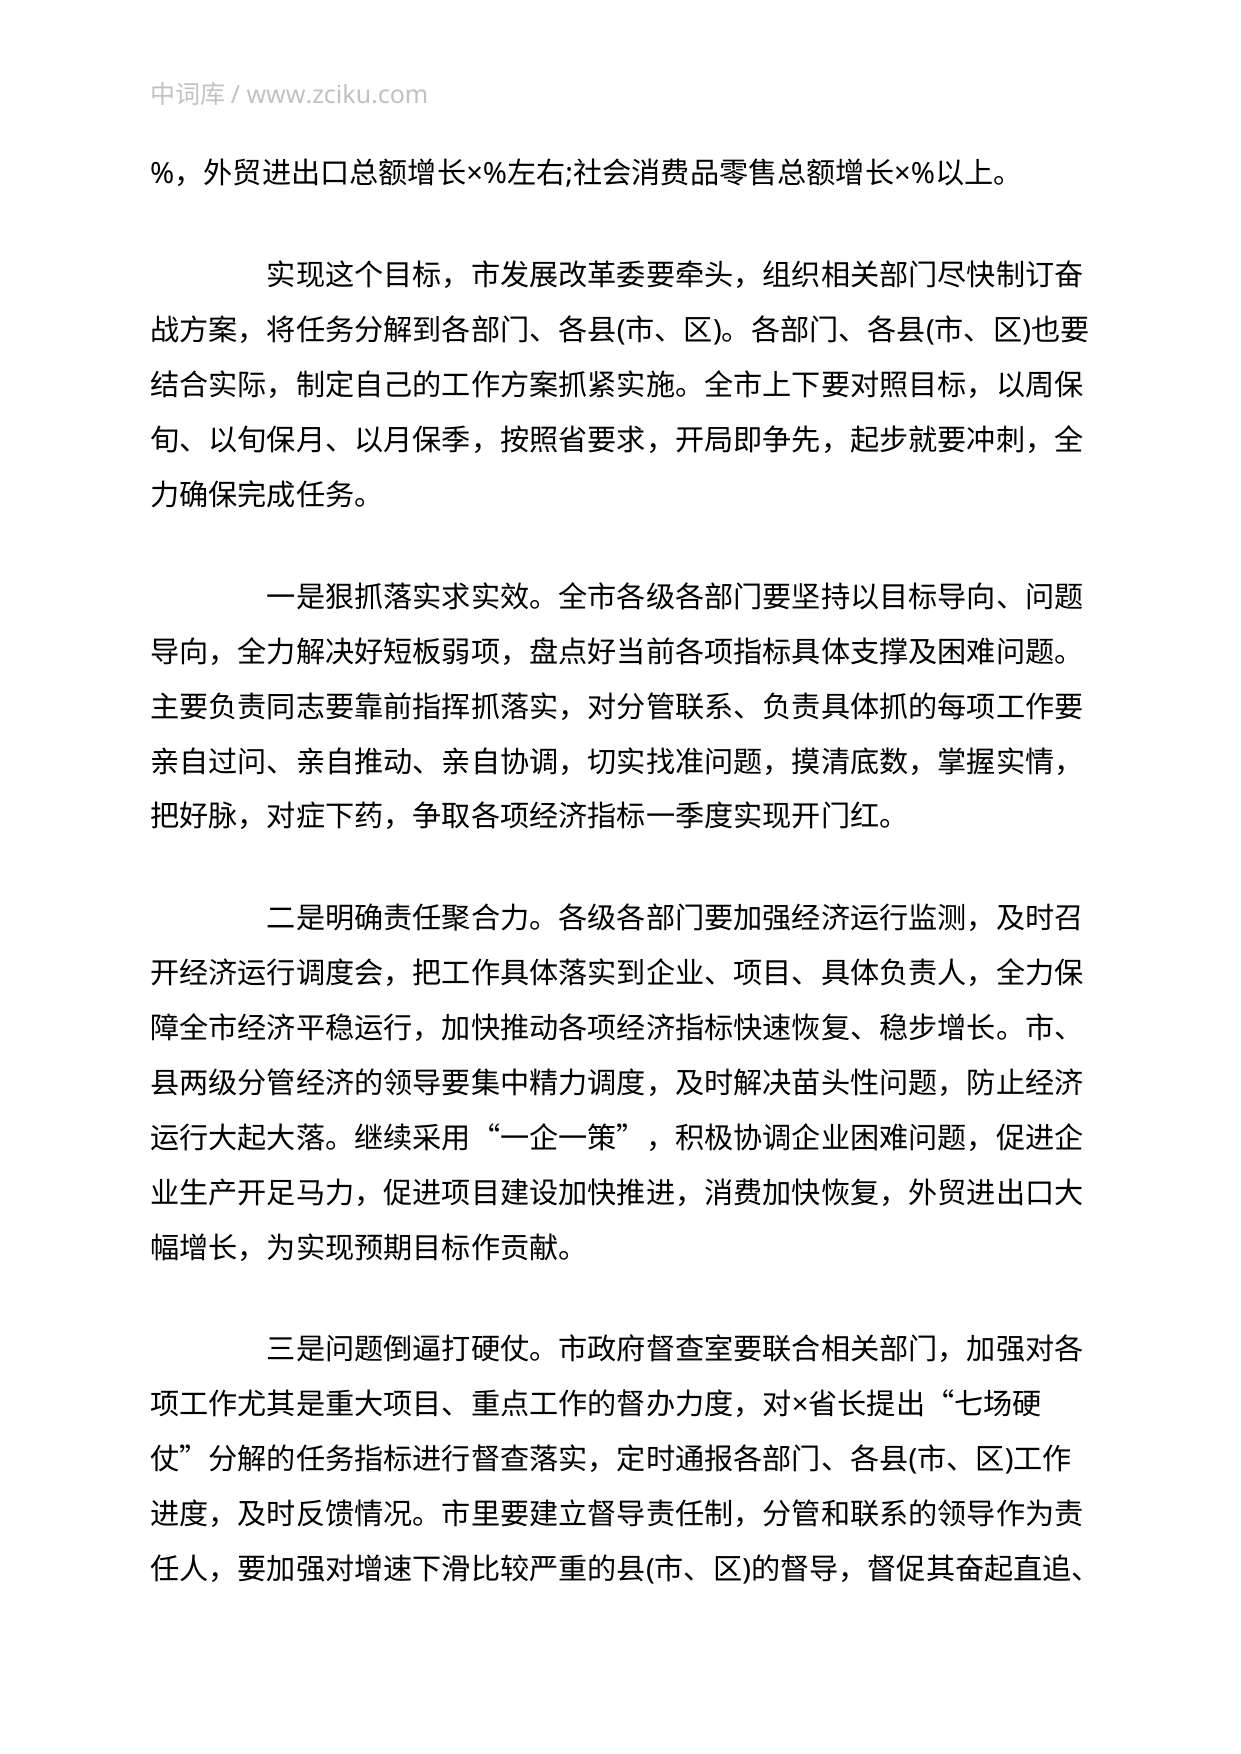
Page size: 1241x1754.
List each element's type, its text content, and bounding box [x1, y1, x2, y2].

text 实现这个目标，市发展改革委要牵头，组织相关部门尽快制订奋战方案，将任务分解到各部门、各县(市、区)。各部门、各县(市、区)也要结合实际，制定自己的工作方案抓紧实施。全市上下要对照目标，以周保旬、以旬保月、以月保季，按照省要求，开局即争先，起步就要冲刺，全力确保完成任务。 [150, 252, 1090, 514]
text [150, 150, 1090, 192]
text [150, 1326, 1090, 1588]
text 二是明确责任聚合力。各级各部门要加强经济运行监测，及时召开经济运行调度会，把工作具体落实到企业、项目、具体负责人，全力保障全市经济平稳运行，加快推动各项经济指标快速恢复、稳步增长。市、县两级分管经济的领导要集中精力调度，及时解决苗头性问题，防止经济运行大起大落。继续采用“一企一策”，积极协调企业困难问题，促进企业生产开足马力，促进项目建设加快推进，消费加快恢复，外贸进出口大幅增长，为实现预期目标作贡献。 [150, 895, 1090, 1266]
text 一是狠抓落实求实效。全市各级各部门要坚持以目标导向、问题导向，全力解决好短板弱项，盘点好当前各项指标具体支撑及困难问题。主要负责同志要靠前指挥抓落实，对分管联系、负责具体抓的每项工作要亲自过问、亲自推动、亲自协调，切实找准问题，摸清底数，掌握实情，把好脉，对症下药，争取各项经济指标一季度实现开门红。 [150, 573, 1090, 835]
